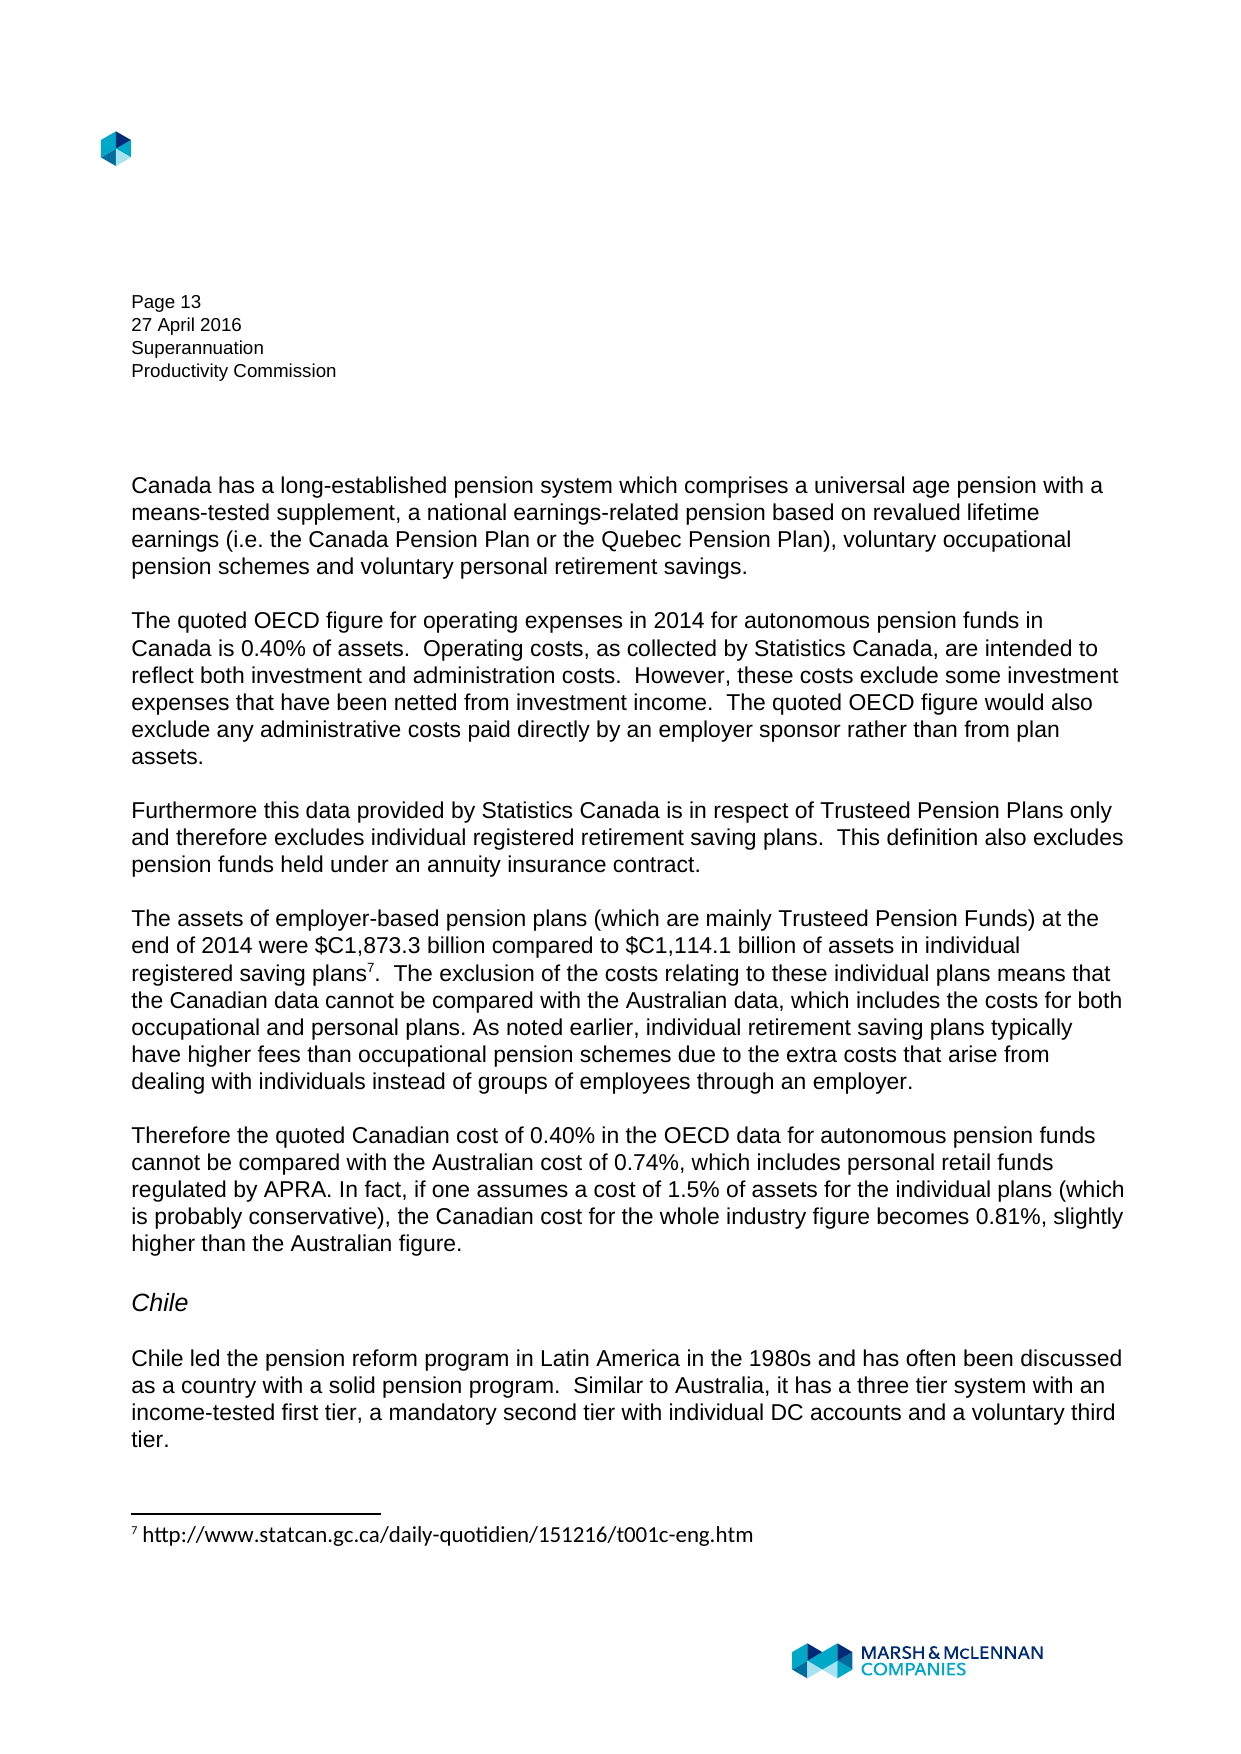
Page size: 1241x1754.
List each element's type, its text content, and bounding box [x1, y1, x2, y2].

subtitle Chile [131, 1284, 1128, 1317]
text Chile led the pension reform program in Latin America in the 1980s and has often been discussed as a country with a solid pension program. Similar to Australia, it has a three tier system with an income-tested first tier, a mandatory second tier with individual DC accounts and a voluntary third tier. [131, 1344, 1128, 1453]
text Therefore the quoted Canadian cost of 0.40% in the OECD data for autonomous pension funds cannot be compared with the Australian cost of 0.74%, which includes personal retail funds regulated by APRA. In fact, if one assumes a cost of 1.5% of assets for the individual plans (which is probably conservative), the Canadian cost for the whole industry figure becomes 0.81%, slightly higher than the Australian figure. [131, 1121, 1128, 1257]
text Furthermore this data provided by Statistics Canada is in respect of Trusteed Pension Plans only and therefore excludes individual registered retirement saving plans. This definition also excludes pension funds held under an annuity insurance contract. [131, 796, 1128, 878]
text The quoted OECD figure for operating expenses in 2014 for autonomous pension funds in Canada is 0.40% of assets. Operating costs, as collected by Statistics Canada, are intended to reflect both investment and administration costs. However, these costs exclude some investment expenses that have been netted from investment income. The quoted OECD figure would also exclude any administrative costs paid directly by an employer sponsor rather than from plan assets. [131, 607, 1128, 769]
text The assets of employer-based pension plans (which are mainly Trusteed Pension Funds) at the end of 2014 were $C1,873.3 billion compared to $C1,114.1 billion of assets in individual registered saving plans. The exclusion of the costs relating to these individual plans means that the Canadian data cannot be compared with the Australian data, which includes the costs for both occupational and personal plans. As noted earlier, individual retirement saving plans typically have higher fees than occupational pension schemes due to the extra costs that arise from dealing with individuals instead of groups of employees through an employer. [131, 905, 1128, 1094]
text Canada has a long-established pension system which comprises a universal age pension with a means-tested supplement, a national earnings-related pension based on revalued lifetime earnings (i.e. the Canada Pension Plan or the Quebec Pension Plan), voluntary occupational pension schemes and voluntary personal retirement savings. [131, 471, 1128, 580]
